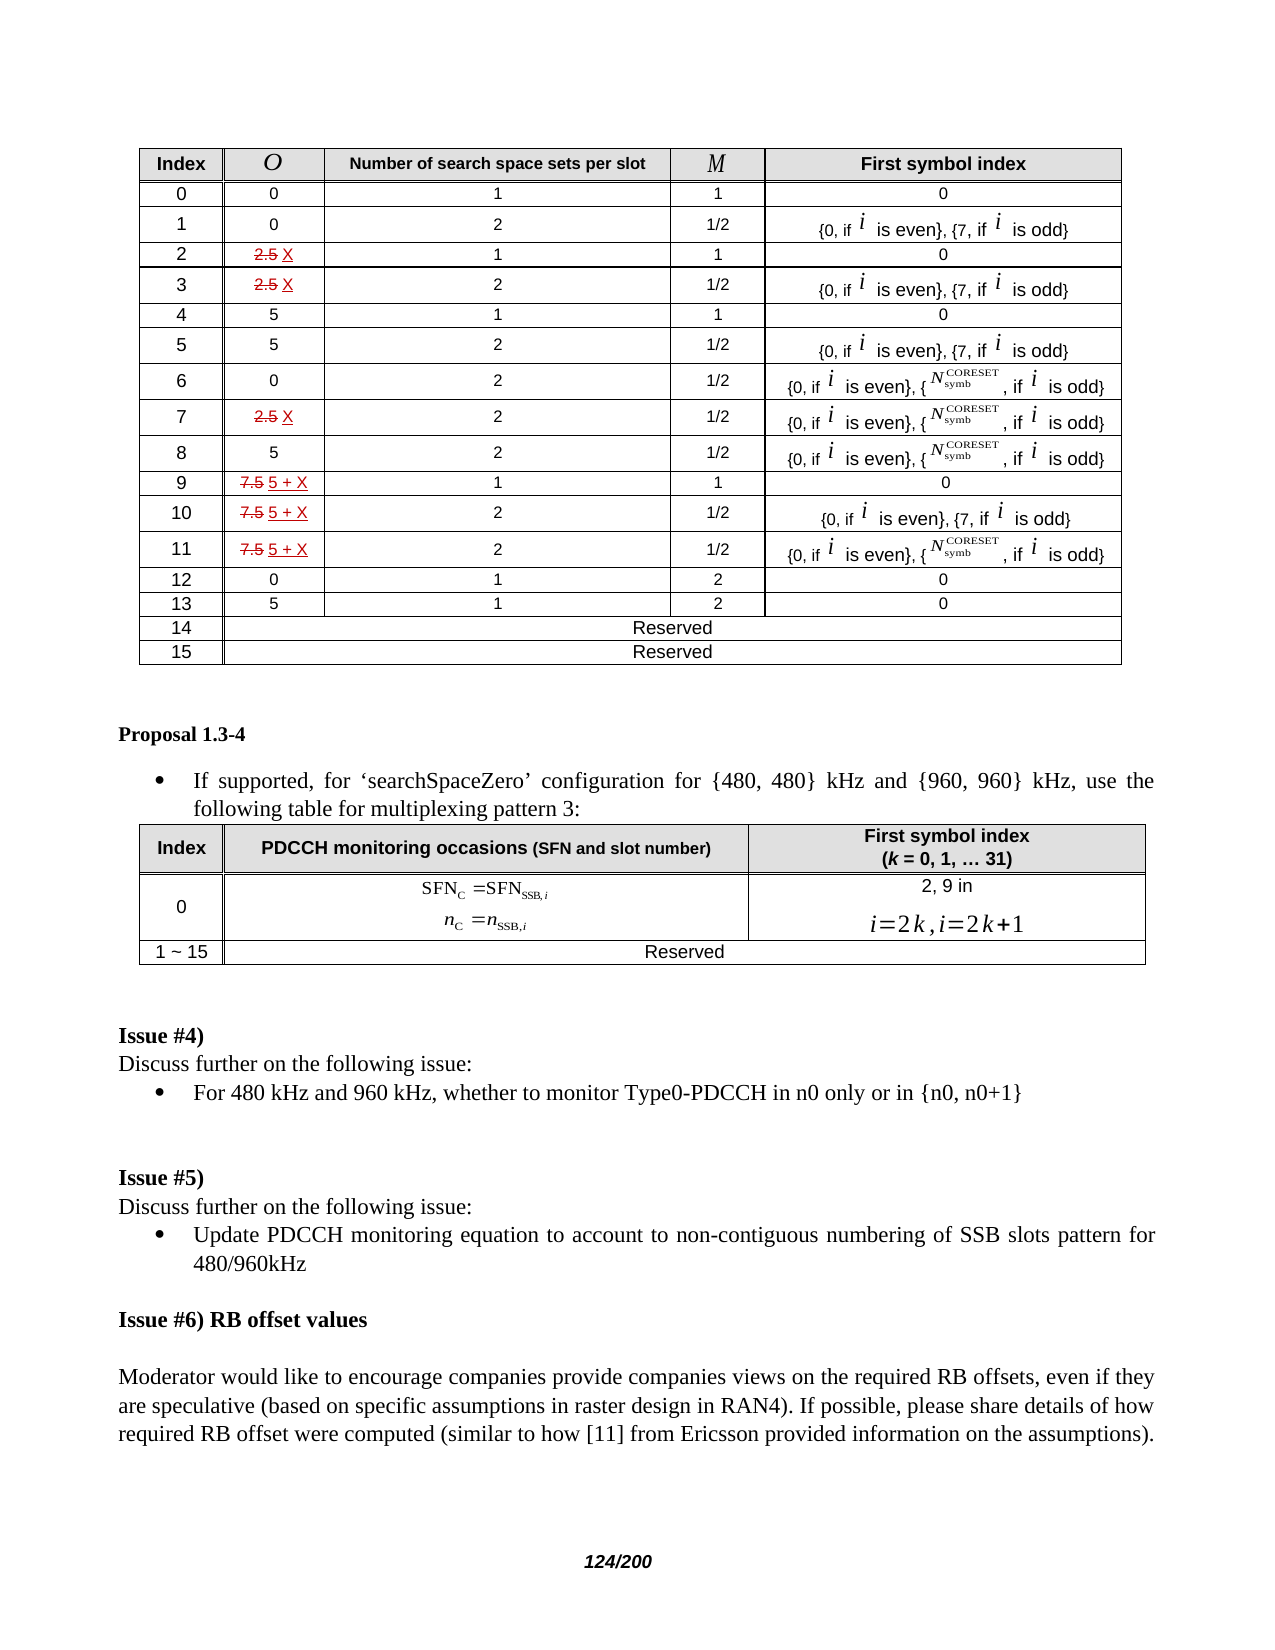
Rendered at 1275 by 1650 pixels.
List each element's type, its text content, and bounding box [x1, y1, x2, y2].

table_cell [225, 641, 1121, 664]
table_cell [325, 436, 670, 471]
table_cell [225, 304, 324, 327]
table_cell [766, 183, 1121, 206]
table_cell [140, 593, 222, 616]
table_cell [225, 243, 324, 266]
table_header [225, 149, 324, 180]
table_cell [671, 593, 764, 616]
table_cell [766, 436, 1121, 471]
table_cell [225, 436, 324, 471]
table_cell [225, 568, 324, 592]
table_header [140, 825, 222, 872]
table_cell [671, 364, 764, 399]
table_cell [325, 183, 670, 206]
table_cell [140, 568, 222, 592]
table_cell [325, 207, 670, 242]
text Moderator would like to encourage companies provide companies views on the required RB offsets, even if they are speculative (based on specific assumptions in raster design in RAN4). If possible, please share details of how required RB offset were computed (similar to how [11] from Ericsson provided information on the assumptions). [118, 1363, 1157, 1447]
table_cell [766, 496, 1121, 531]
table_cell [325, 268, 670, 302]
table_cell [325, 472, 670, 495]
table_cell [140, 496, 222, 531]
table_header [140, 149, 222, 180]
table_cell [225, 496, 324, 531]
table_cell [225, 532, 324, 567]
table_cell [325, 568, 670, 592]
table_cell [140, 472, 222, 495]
text Issue #4) [118, 1022, 1157, 1048]
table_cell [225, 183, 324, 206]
text Proposal 1.3-4 [118, 722, 1157, 746]
text Discuss further on the following issue: [118, 1193, 1157, 1219]
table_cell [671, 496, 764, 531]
text Discuss further on the following issue: [118, 1051, 1157, 1077]
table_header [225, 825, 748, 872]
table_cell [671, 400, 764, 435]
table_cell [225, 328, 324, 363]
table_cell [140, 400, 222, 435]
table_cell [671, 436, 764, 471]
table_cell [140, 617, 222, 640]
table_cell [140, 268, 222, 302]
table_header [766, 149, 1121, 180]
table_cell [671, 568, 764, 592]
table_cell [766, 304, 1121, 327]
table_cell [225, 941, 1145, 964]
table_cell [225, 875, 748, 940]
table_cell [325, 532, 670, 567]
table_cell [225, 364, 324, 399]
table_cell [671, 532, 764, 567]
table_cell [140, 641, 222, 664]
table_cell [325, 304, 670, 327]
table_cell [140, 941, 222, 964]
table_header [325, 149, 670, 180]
text Issue #5) [118, 1164, 1157, 1191]
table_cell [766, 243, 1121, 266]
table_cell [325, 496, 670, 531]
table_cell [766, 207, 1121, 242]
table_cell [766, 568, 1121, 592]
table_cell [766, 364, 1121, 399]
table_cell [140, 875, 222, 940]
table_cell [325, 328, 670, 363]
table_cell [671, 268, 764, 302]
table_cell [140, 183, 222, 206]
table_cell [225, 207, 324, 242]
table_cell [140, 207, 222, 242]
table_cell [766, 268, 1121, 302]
list Update PDCCH monitoring equation to account to non-contiguous numbering of SSB slots pattern for 480/960kHz [156, 1221, 1157, 1276]
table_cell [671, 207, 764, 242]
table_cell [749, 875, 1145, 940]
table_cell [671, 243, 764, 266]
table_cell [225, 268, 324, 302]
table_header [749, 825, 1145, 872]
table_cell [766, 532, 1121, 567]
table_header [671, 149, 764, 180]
list If supported, for ‘searchSpaceZero’ configuration for {480, 480} kHz and {960, 960} kHz, use the following table for multiplexing pattern 3: [156, 767, 1157, 822]
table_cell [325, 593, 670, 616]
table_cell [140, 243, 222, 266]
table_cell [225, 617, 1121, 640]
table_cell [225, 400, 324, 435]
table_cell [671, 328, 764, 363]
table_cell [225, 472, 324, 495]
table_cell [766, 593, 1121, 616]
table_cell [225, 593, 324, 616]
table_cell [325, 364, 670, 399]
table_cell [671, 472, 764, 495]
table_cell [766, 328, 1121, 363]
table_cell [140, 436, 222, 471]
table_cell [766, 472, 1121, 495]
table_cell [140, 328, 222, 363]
text Issue #6) RB offset values [118, 1306, 1157, 1333]
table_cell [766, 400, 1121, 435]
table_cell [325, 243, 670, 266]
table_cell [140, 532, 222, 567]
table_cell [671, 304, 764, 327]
list For 480 kHz and 960 kHz, whether to monitor Type0-PDCCH in n0 only or in {n0, n0+1} [156, 1079, 1157, 1105]
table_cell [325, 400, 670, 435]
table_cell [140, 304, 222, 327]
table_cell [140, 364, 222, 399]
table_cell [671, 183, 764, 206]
